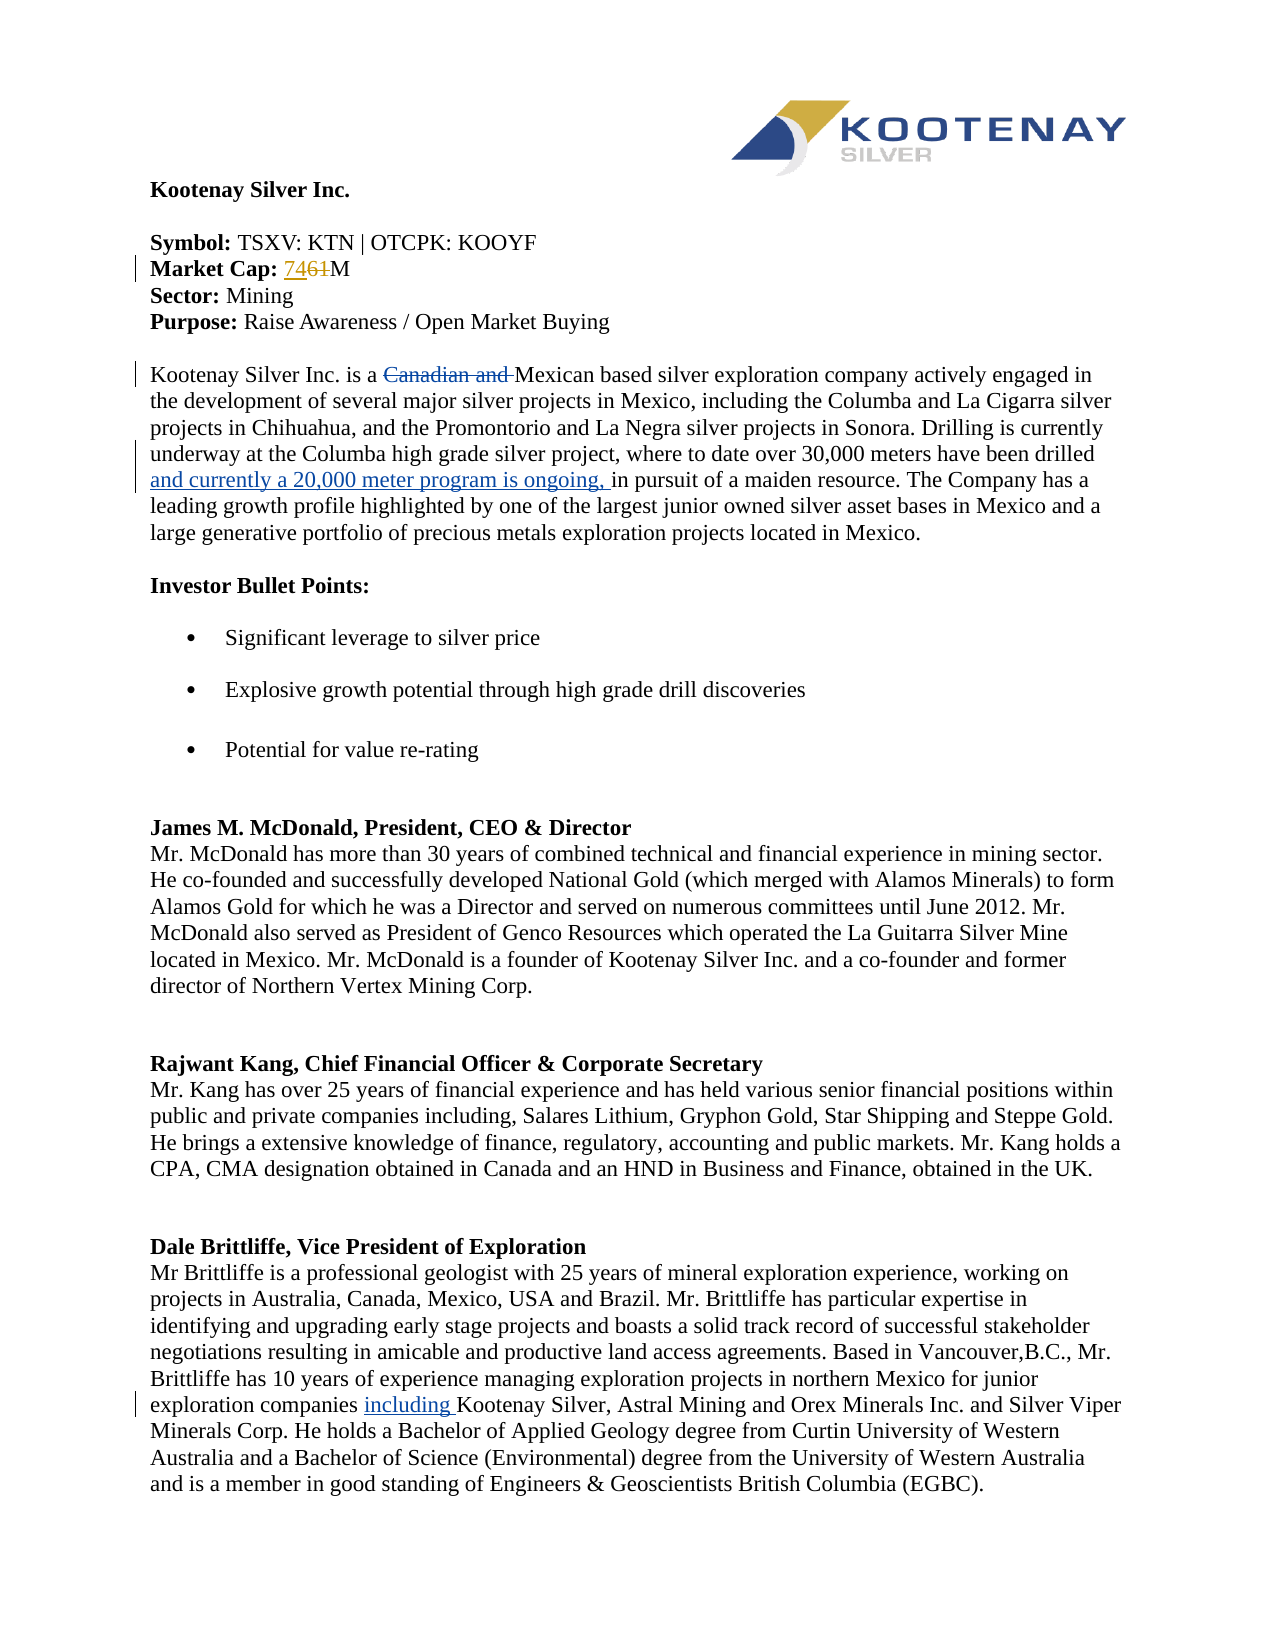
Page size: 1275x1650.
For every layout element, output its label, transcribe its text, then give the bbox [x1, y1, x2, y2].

text Market Cap: M [150, 255, 1125, 282]
text James M. McDonald, President, CEO & Director Mr. McDonald has more than 30 years of combined technical and financial experience in mining sector. He co-founded and successfully developed National Gold (which merged with Alamos Minerals) to form Alamos Gold for which he was a Director and served on numerous committees until June 2012. Mr. McDonald also served as President of Genco Resources which operated the La Guitarra Silver Mine located in Mexico. Mr. McDonald is a founder of Kootenay Silver Inc. and a co-founder and former director of Northern Vertex Mining Corp. [150, 814, 1125, 998]
text Symbol: TSXV: KTN | OTCPK: KOOYF [150, 229, 731, 255]
list Explosive growth potential through high grade drill discoveries [187, 676, 1125, 736]
text Kootenay Silver Inc. [150, 176, 731, 203]
text Investor Bullet Points: [150, 572, 1125, 598]
text Dale Brittliffe, Vice President of Exploration Mr Brittliffe is a professional geologist with 25 years of mineral exploration experience, working on projects in Australia, Canada, Mexico, USA and Brazil. Mr. Brittliffe has particular expertise in identifying and upgrading early stage projects and boasts a solid track record of successful stakeholder negotiations resulting in amicable and productive land access agreements. Based in Vancouver,B.C., Mr. Brittliffe has 10 years of experience managing exploration projects in northern Mexico for junior exploration companies Kootenay Silver, Astral Mining and Orex Minerals Inc. and Silver Viper Minerals Corp. He holds a Bachelor of Applied Geology degree from Curtin University of Western Australia and a Bachelor of Science (Environmental) degree from the University of Western Australia and is a member in good standing of Engineers & Geoscientists British Columbia (EGBC). [150, 1206, 1125, 1496]
list Potential for value re-rating [187, 736, 1125, 762]
text Rajwant Kang, Chief Financial Officer & Corporate Secretary Mr. Kang has over 25 years of financial experience and has held various senior financial positions within public and private companies including, Salares Lithium, Gryphon Gold, Star Shipping and Steppe Gold. He brings a extensive knowledge of finance, regulatory, accounting and public markets. Mr. Kang holds a CPA, CMA designation obtained in Canada and an HND in Business and Finance, obtained in the UK. [150, 1023, 1125, 1181]
text Sector: Mining [150, 282, 1125, 308]
text Kootenay Silver Inc. is a Mexican based silver exploration company actively engaged in the development of several major silver projects in Mexico, including the Columba and La Cigarra silver projects in Chihuahua, and the Promontorio and La Negra silver projects in Sonora. Drilling is currently underway at the Columba high grade silver project, where to date over 30,000 meters have been drilled in pursuit of a maiden resource. The Company has a leading growth profile highlighted by one of the largest junior owned silver asset bases in Mexico and a large generative portfolio of precious metals exploration projects located in Mexico. [150, 361, 1125, 545]
picture [731, 6, 1137, 269]
text Purpose: Raise Awareness / Open Market Buying [150, 308, 1125, 334]
list ​​Significant leverage to silver price [187, 624, 1125, 651]
